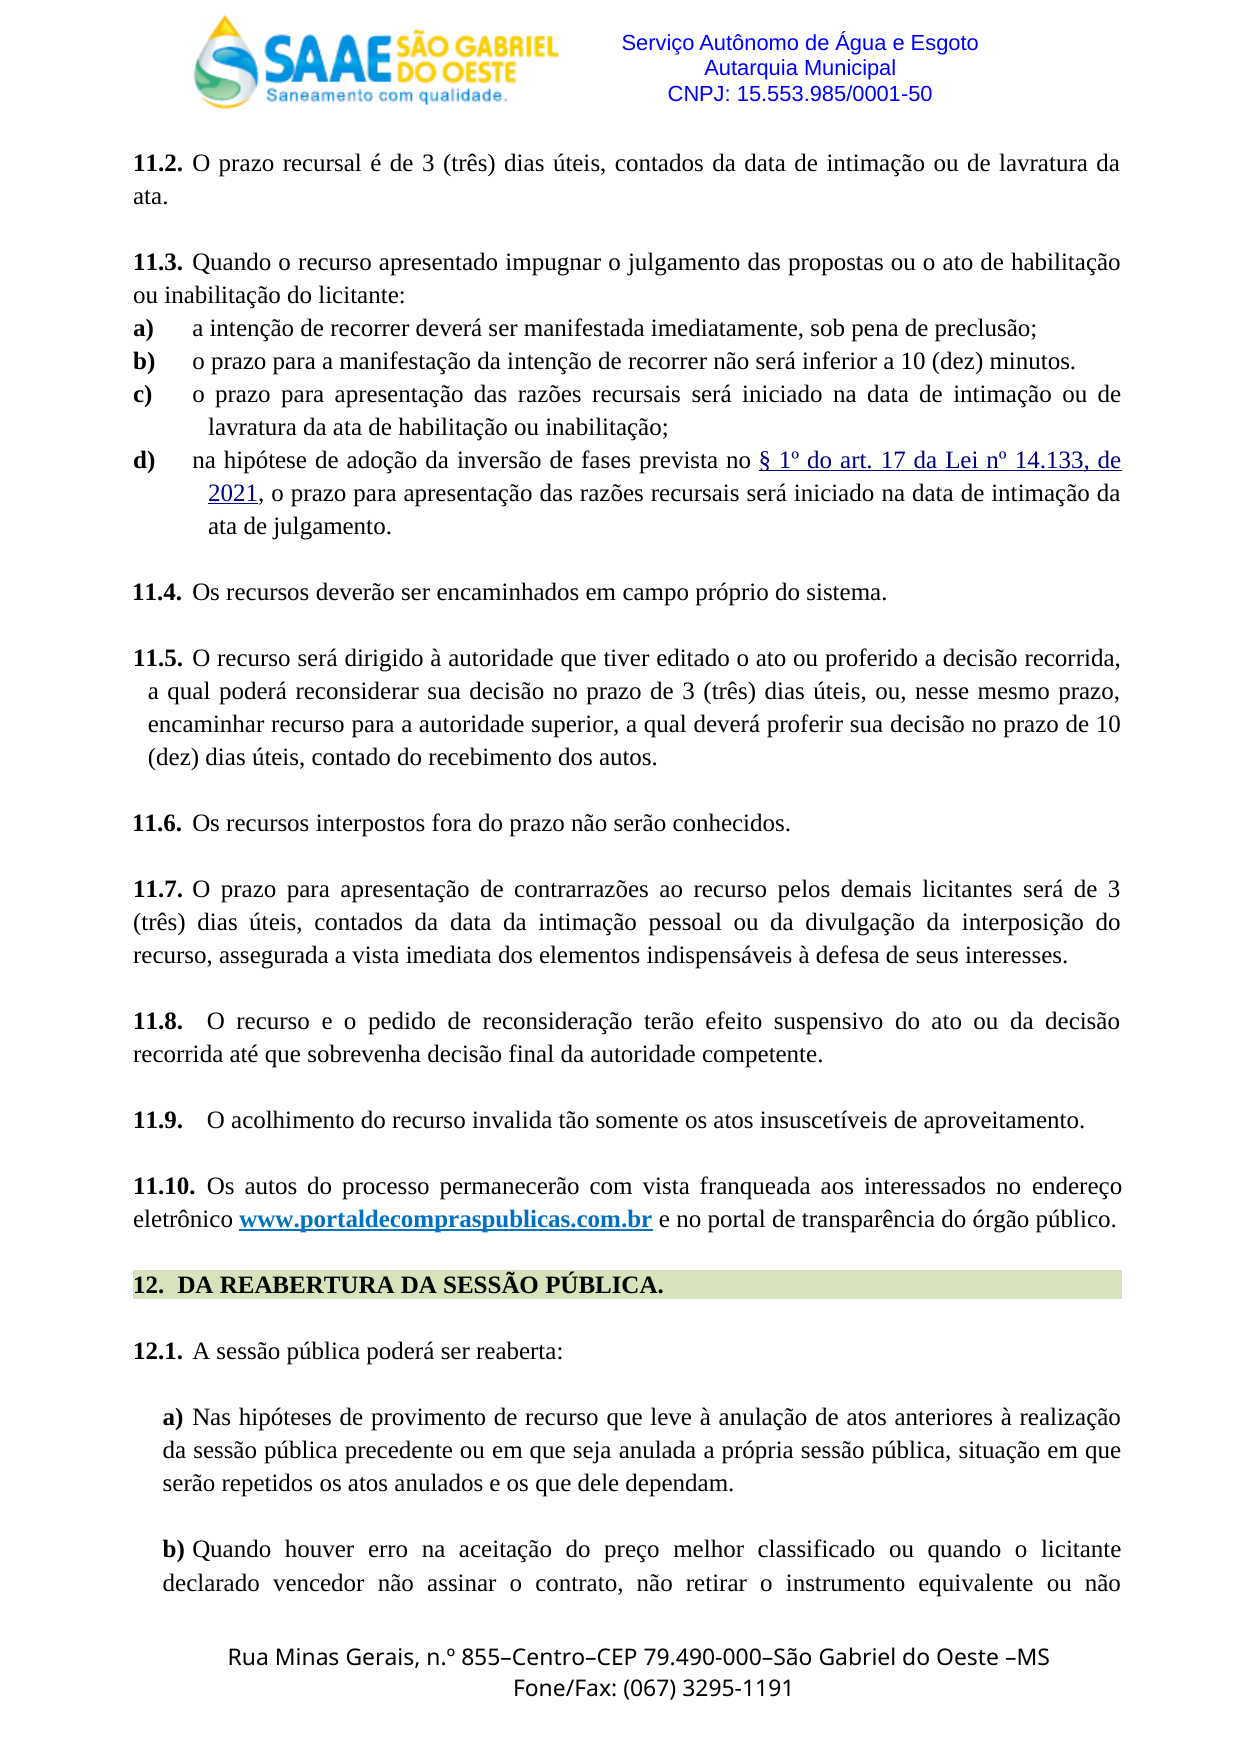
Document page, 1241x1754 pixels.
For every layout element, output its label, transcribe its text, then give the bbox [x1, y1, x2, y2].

list O acolhimento do recurso invalida tão somente os atos insuscetíveis de aproveitamento. [133, 1105, 1122, 1134]
list O recurso e o pedido de reconsideração terão efeito suspensivo do ato ou da decisão recorrida até que sobrevenha decisão final da autoridade competente. [133, 1006, 1122, 1068]
list A sessão pública poderá ser reaberta: [133, 1336, 1122, 1365]
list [162, 1534, 1122, 1596]
list o prazo para a manifestação da intenção de recorrer não será inferior a 10 (dez) minutos. [133, 346, 1122, 374]
list Os autos do processo permanecerão com vista franqueada aos interessados no endereço eletrônico www.portaldecompraspublicas.com.br e no portal de transparência do órgão público. [133, 1171, 1122, 1233]
list O prazo para apresentação de contrarrazões ao recurso pelos demais licitantes será de 3 (três) dias úteis, contados da data da intimação pessoal ou da divulgação da interposição do recurso, assegurada a vista imediata dos elementos indispensáveis à defesa de seus interesses. [133, 874, 1122, 969]
list Nas hipóteses de provimento de recurso que leve à anulação de atos anteriores à realização da sessão pública precedente ou em que seja anulada a própria sessão pública, situação em que serão repetidos os atos anulados e os que dele dependam. [162, 1402, 1122, 1497]
list Quando o recurso apresentado impugnar o julgamento das propostas ou o ato de habilitação ou inabilitação do licitante: [133, 247, 1122, 308]
list DA REABERTURA DA SESSÃO PÚBLICA. [133, 1270, 1122, 1299]
list na hipótese de adoção da inversão de fases prevista no § 1º do art. 17 da Lei nº 14.133, de 2021, o prazo para apresentação das razões recursais será iniciado na data de intimação da ata de julgamento. [133, 445, 1122, 540]
list a intenção de recorrer deverá ser manifestada imediatamente, sob pena de preclusão; [133, 313, 1122, 342]
list O recurso será dirigido à autoridade que tiver editado o ato ou proferido a decisão recorrida, a qual poderá reconsiderar sua decisão no prazo de 3 (três) dias úteis, ou, nesse mesmo prazo, encaminhar recurso para a autoridade superior, a qual deverá proferir sua decisão no prazo de 10 (dez) dias úteis, contado do recebimento dos autos. [133, 643, 1122, 771]
list O prazo recursal é de 3 (três) dias úteis, contados da data de intimação ou de lavratura da ata. [133, 148, 1122, 209]
list Os recursos interpostos fora do prazo não serão conhecidos. [132, 808, 1122, 837]
list o prazo para apresentação das razões recursais será iniciado na data de intimação ou de lavratura da ata de habilitação ou inabilitação; [133, 379, 1122, 441]
list Os recursos deverão ser encaminhados em campo próprio do sistema. [132, 577, 1122, 606]
picture [185, 6, 569, 114]
